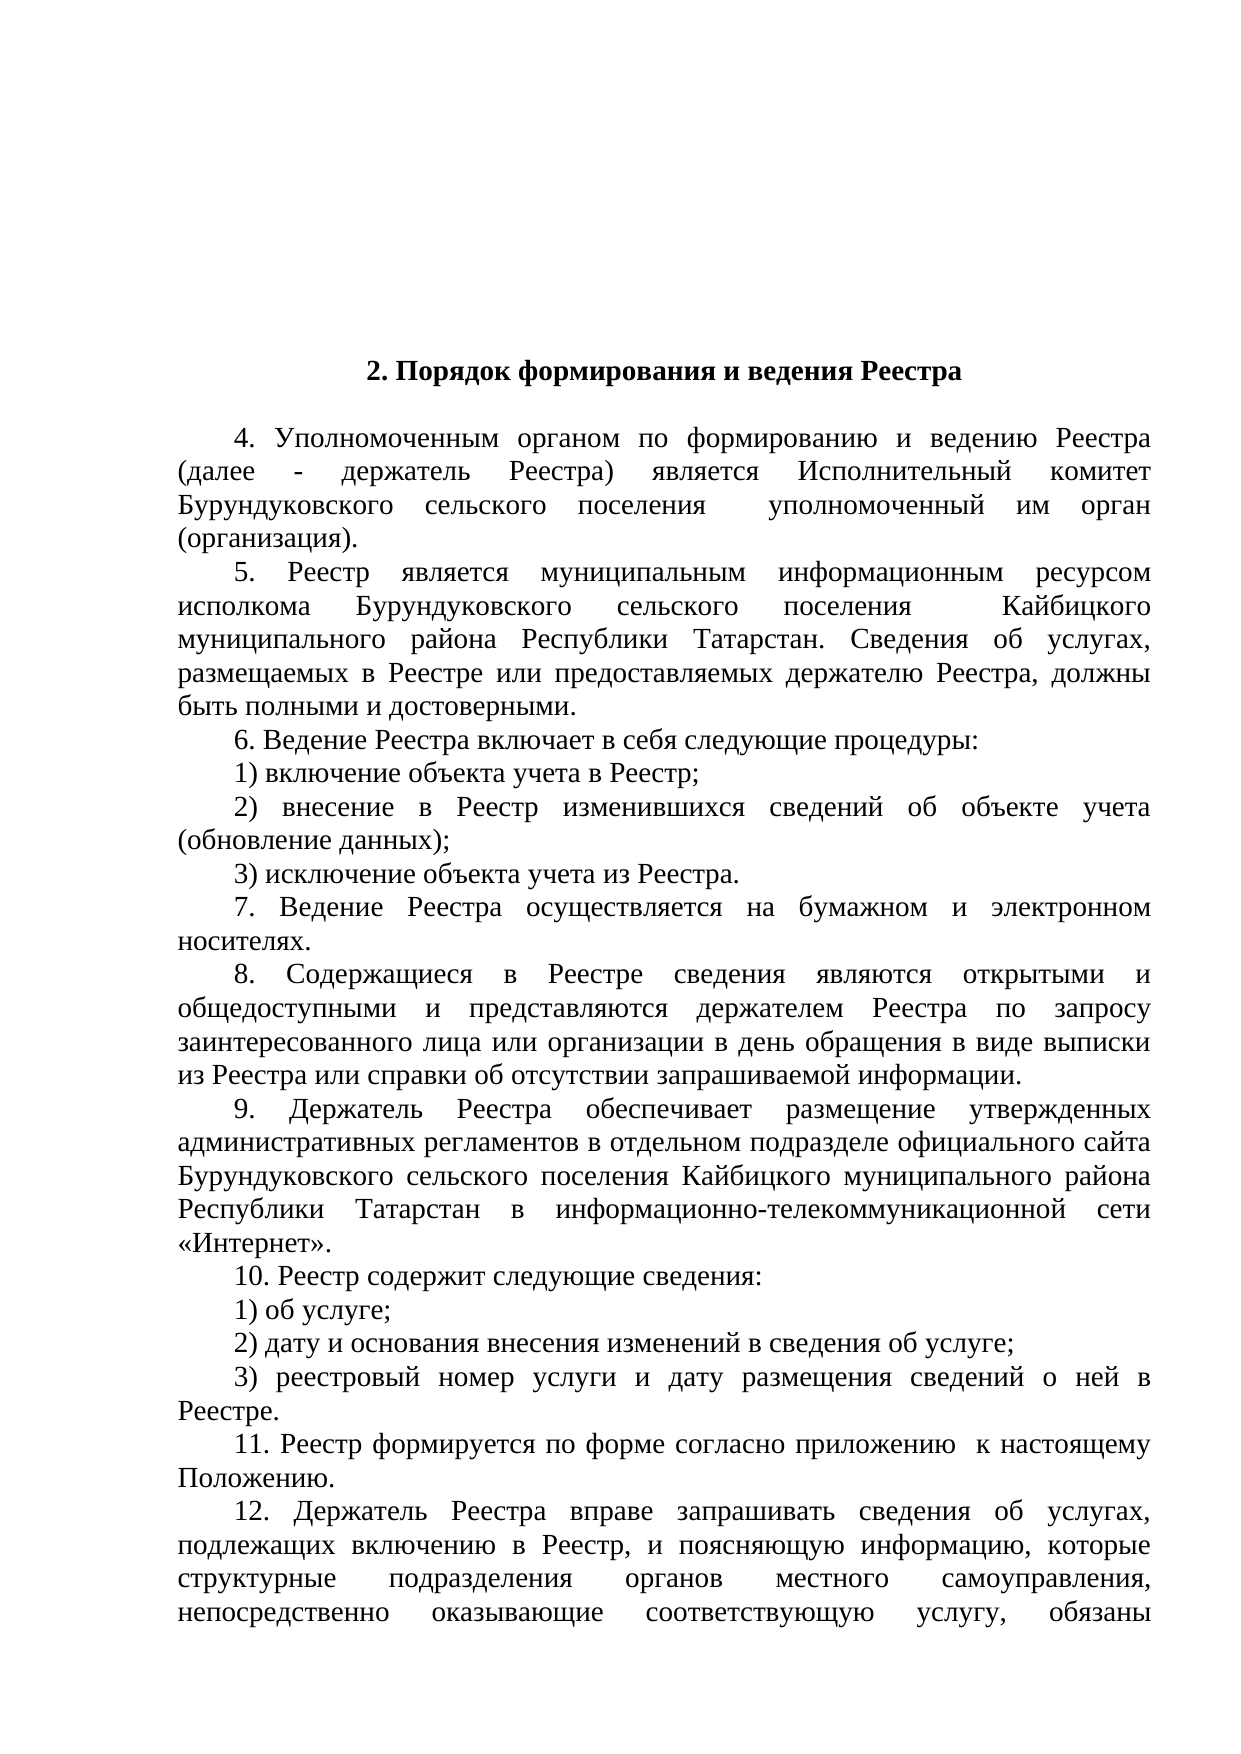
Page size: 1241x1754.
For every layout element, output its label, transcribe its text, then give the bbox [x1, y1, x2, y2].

text 7. Ведение Реестра осуществляется на бумажном и электронном носителях. [177, 889, 1152, 957]
text 1) об услуге; [177, 1292, 1152, 1326]
text 1) включение объекта учета в Реестр; [177, 755, 1152, 789]
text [177, 1493, 1152, 1627]
text 2) внесение в Реестр изменившихся сведений об объекте учета (обновление данных); [177, 789, 1152, 856]
text 8. Содержащиеся в Реестре сведения являются открытыми и общедоступными и представляются держателем Реестра по запросу заинтересованного лица или организации в день обращения в виде выписки из Реестра или справки об отсутствии запрашиваемой информации. [177, 957, 1152, 1091]
text 4. Уполномоченным органом по формированию и ведению Реестра (далее - держатель Реестра) является Исполнительный комитет Бурундуковского сельского поселения уполномоченный им орган (организация). [177, 420, 1152, 554]
text 11. Реестр формируется по форме согласно приложению к настоящему Положению. [177, 1426, 1152, 1493]
text 6. Ведение Реестра включает в себя следующие процедуры: [177, 722, 1152, 755]
text 5. Реестр является муниципальным информационным ресурсом исполкома Бурундуковского сельского поселения Кайбицкого муниципального района Республики Татарстан. Сведения об услугах, размещаемых в Реестре или предоставляемых держателю Реестра, должны быть полными и достоверными. [177, 554, 1152, 722]
text 9. Держатель Реестра обеспечивает размещение утвержденных административных регламентов в отдельном подразделе официального сайта Бурундуковского сельского поселения Кайбицкого муниципального района Республики Татарстан в информационно-телекоммуникационной сети «Интернет». [177, 1091, 1152, 1258]
text 2. Порядок формирования и ведения Реестра [177, 353, 1152, 386]
text 2) дату и основания внесения изменений в сведения об услуге; [177, 1326, 1152, 1359]
text 3) реестровый номер услуги и дату размещения сведений о ней в Реестре. [177, 1359, 1152, 1426]
text 3) исключение объекта учета из Реестра. [177, 856, 1152, 889]
text 10. Реестр содержит следующие сведения: [177, 1258, 1152, 1292]
